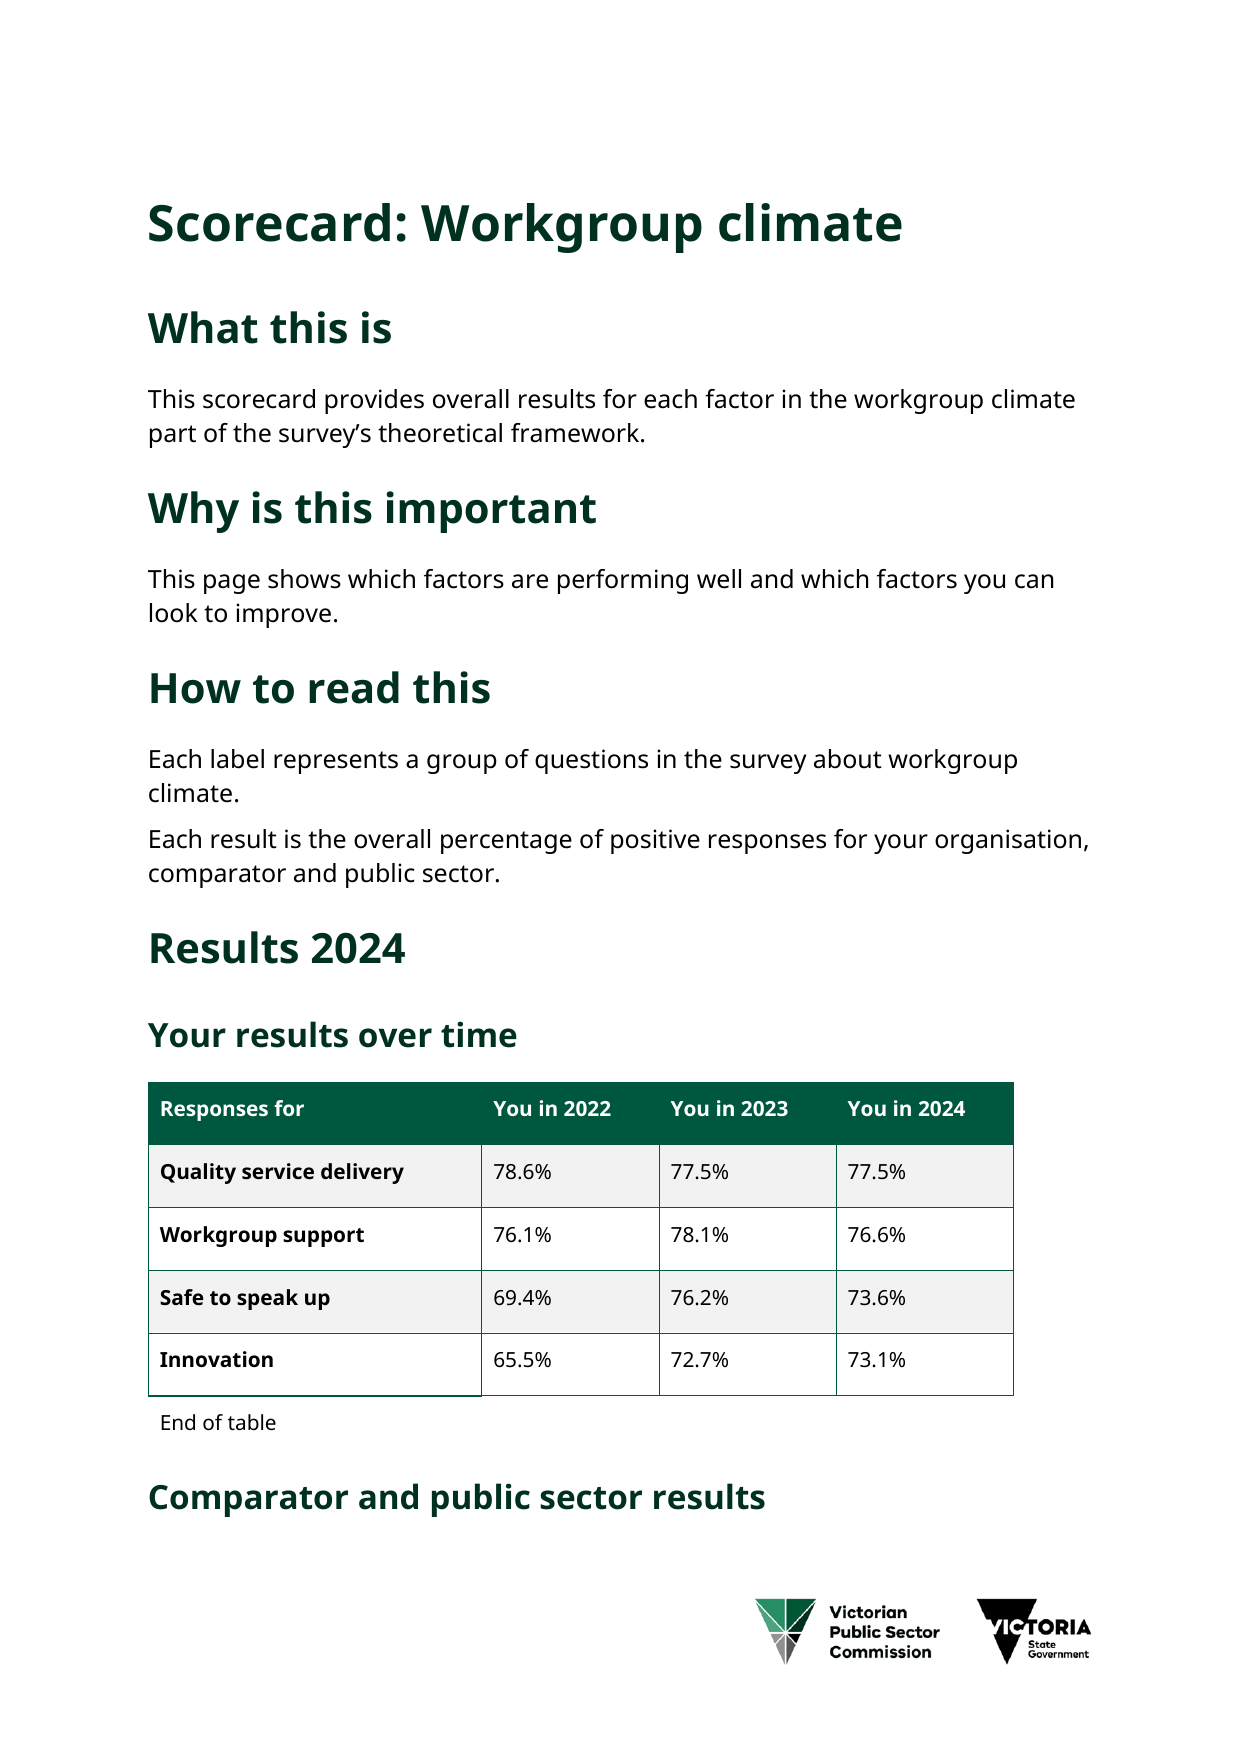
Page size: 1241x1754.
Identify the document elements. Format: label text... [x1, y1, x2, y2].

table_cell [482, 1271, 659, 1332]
text This scorecard provides overall results for each factor in the workgroup climate part of the survey’s theoretical framework. [148, 381, 1092, 449]
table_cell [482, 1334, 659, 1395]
subtitle Scorecard: Workgroup climate [148, 188, 1092, 256]
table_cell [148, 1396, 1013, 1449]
text This page shows which factors are performing well and which factors you can look to improve. [148, 561, 1092, 629]
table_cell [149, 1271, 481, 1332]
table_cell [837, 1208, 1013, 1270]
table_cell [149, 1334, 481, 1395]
subtitle Your results over time [148, 1012, 1092, 1058]
subtitle Results 2024 [148, 919, 1092, 976]
text Each label represents a group of questions in the survey about workgroup climate. [148, 741, 1092, 809]
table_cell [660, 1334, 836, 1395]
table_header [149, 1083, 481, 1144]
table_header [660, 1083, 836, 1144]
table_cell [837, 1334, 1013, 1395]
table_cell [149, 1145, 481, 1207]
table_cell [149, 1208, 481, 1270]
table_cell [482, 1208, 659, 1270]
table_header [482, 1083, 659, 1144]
subtitle Comparator and public sector results [148, 1474, 1092, 1519]
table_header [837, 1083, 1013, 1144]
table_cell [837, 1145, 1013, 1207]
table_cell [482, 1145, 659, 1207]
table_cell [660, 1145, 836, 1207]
text Each result is the overall percentage of positive responses for your organisation, comparator and public sector. [148, 822, 1092, 890]
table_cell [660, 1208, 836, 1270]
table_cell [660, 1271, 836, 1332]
subtitle What this is [148, 299, 1092, 355]
picture [754, 1598, 1093, 1666]
subtitle How to read this [148, 659, 1092, 715]
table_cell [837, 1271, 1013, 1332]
subtitle Why is this important [148, 479, 1092, 535]
